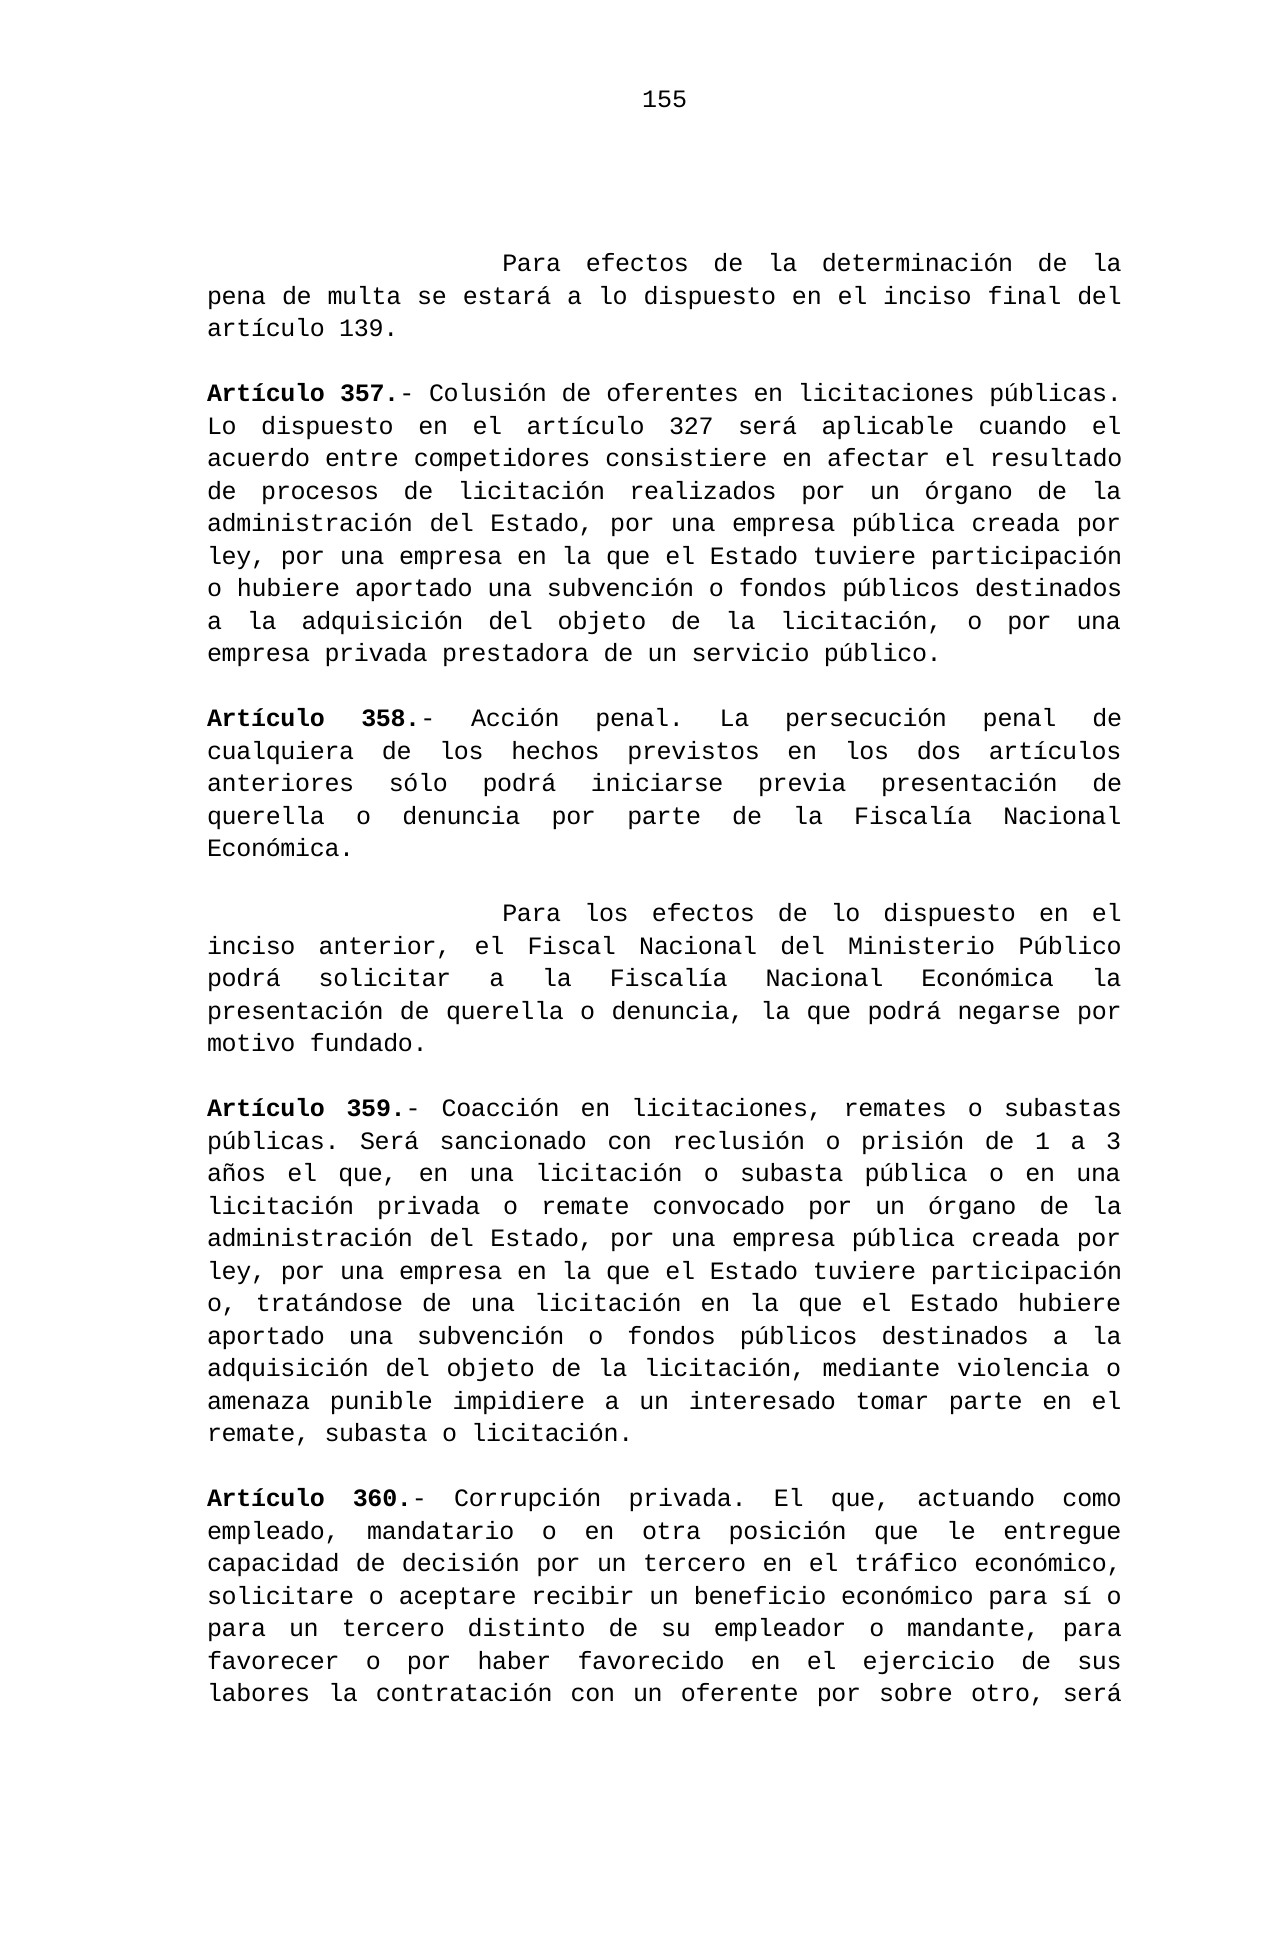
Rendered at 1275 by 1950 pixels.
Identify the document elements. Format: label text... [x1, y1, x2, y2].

text Para efectos de la determinación de la pena de multa se estará a lo dispuesto en el inciso final del artículo 139. [207, 251, 1122, 344]
text Artículo 358.- Acción penal. La persecución penal de cualquiera de los hechos previstos en los dos artículos anteriores sólo podrá iniciarse previa presentación de querella o denuncia por parte de la Fiscalía Nacional Económica. [207, 706, 1122, 864]
text Para los efectos de lo dispuesto en el inciso anterior, el Fiscal Nacional del Ministerio Público podrá solicitar a la Fiscalía Nacional Económica la presentación de querella o denuncia, la que podrá negarse por motivo fundado. [207, 901, 1122, 1059]
text Artículo 357.- Colusión de oferentes en licitaciones públicas. Lo dispuesto en el artículo 327 será aplicable cuando el acuerdo entre competidores consistiere en afectar el resultado de procesos de licitación realizados por un órgano de la administración del Estado, por una empresa pública creada por ley, por una empresa en la que el Estado tuviere participación o hubiere aportado una subvención o fondos públicos destinados a la adquisición del objeto de la licitación, o por una empresa privada prestadora de un servicio público. [207, 381, 1122, 669]
text Artículo 359.- Coacción en licitaciones, remates o subastas públicas. Será sancionado con reclusión o prisión de 1 a 3 años el que, en una licitación o subasta pública o en una licitación privada o remate convocado por un órgano de la administración del Estado, por una empresa pública creada por ley, por una empresa en la que el Estado tuviere participación o, tratándose de una licitación en la que el Estado hubiere aportado una subvención o fondos públicos destinados a la adquisición del objeto de la licitación, mediante violencia o amenaza punible impidiere a un interesado tomar parte en el remate, subasta o licitación. [207, 1096, 1122, 1449]
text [207, 1486, 1122, 1709]
